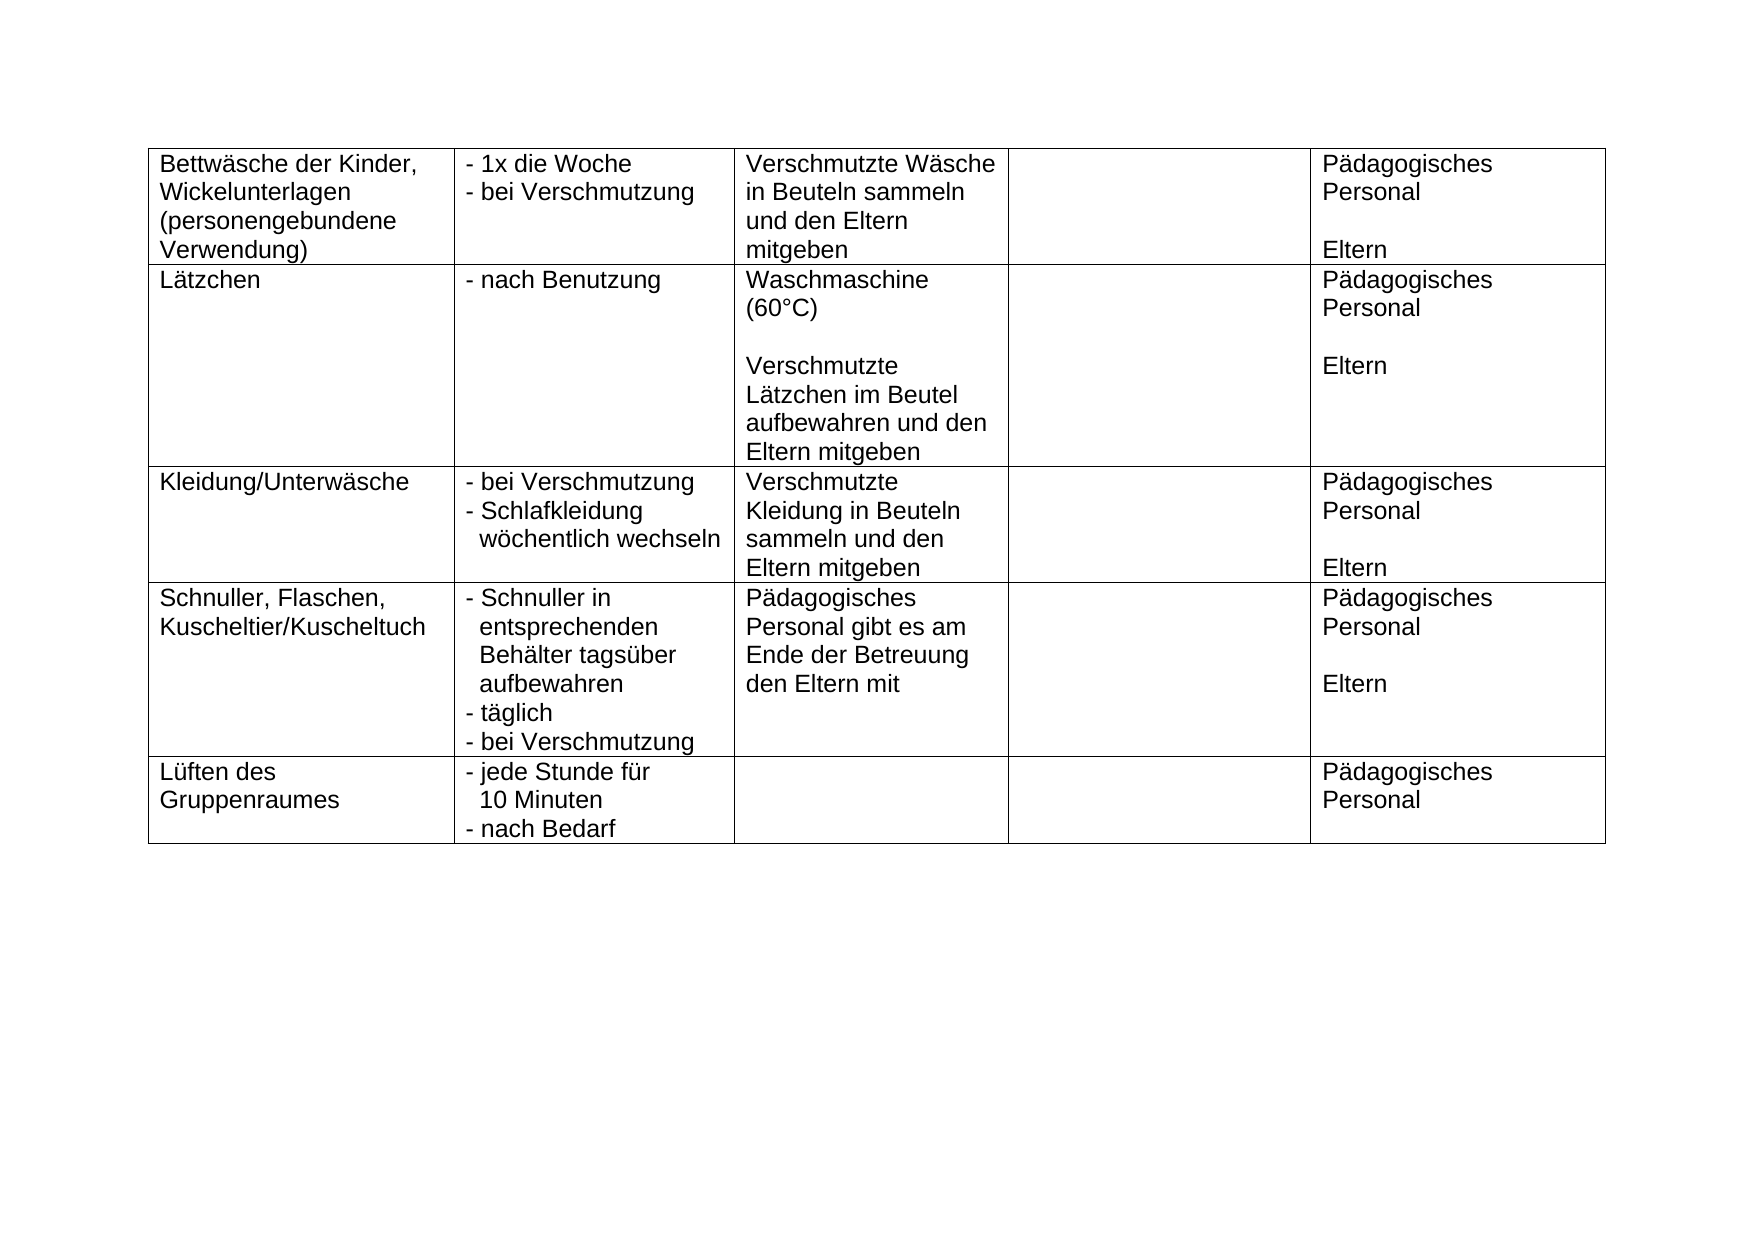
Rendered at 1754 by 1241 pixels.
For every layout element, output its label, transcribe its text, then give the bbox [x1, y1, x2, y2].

table_cell Bettwäsche der Kinder, Wickelunterlagen (personengebundene Verwendung) [149, 149, 454, 264]
table_cell Pädagogisches Personal Eltern [1311, 149, 1605, 264]
table_cell Lätzchen [149, 265, 454, 466]
table_cell - Schnuller in entsprechenden Behälter tagsüber aufbewahren - täglich - bei Verschmutzung [455, 583, 734, 756]
table_cell Schnuller, Flaschen, Kuscheltier/Kuscheltuch [149, 583, 454, 756]
table_cell - 1x die Woche - bei Verschmutzung [455, 149, 734, 264]
table_cell Verschmutzte Wäsche in Beuteln sammeln und den Eltern mitgeben [735, 149, 1008, 264]
table_cell Pädagogisches Personal gibt es am Ende der Betreuung den Eltern mit [735, 583, 1008, 756]
table_cell - jede Stunde für 10 Minuten - nach Bedarf [455, 757, 734, 843]
table_cell [1009, 467, 1310, 582]
table_cell - nach Benutzung [455, 265, 734, 466]
table_cell Pädagogisches Personal Eltern [1311, 467, 1605, 582]
table_cell [1009, 265, 1310, 466]
table_cell [735, 757, 1008, 843]
table_cell [1009, 583, 1310, 756]
table_cell [1009, 149, 1310, 264]
table_cell [1009, 757, 1310, 843]
table_cell Verschmutzte Kleidung in Beuteln sammeln und den Eltern mitgeben [735, 467, 1008, 582]
table_cell Pädagogisches Personal Eltern [1311, 265, 1605, 466]
table_cell Pädagogisches Personal Eltern [1311, 583, 1605, 756]
table_cell Kleidung/Unterwäsche [149, 467, 454, 582]
table_cell Waschmaschine (60°C) Verschmutzte Lätzchen im Beutel aufbewahren und den Eltern mitgeben [735, 265, 1008, 466]
table_cell - bei Verschmutzung - Schlafkleidung wöchentlich wechseln [455, 467, 734, 582]
table_cell Pädagogisches Personal [1311, 757, 1605, 843]
table_cell Lüften des Gruppenraumes [149, 757, 454, 843]
